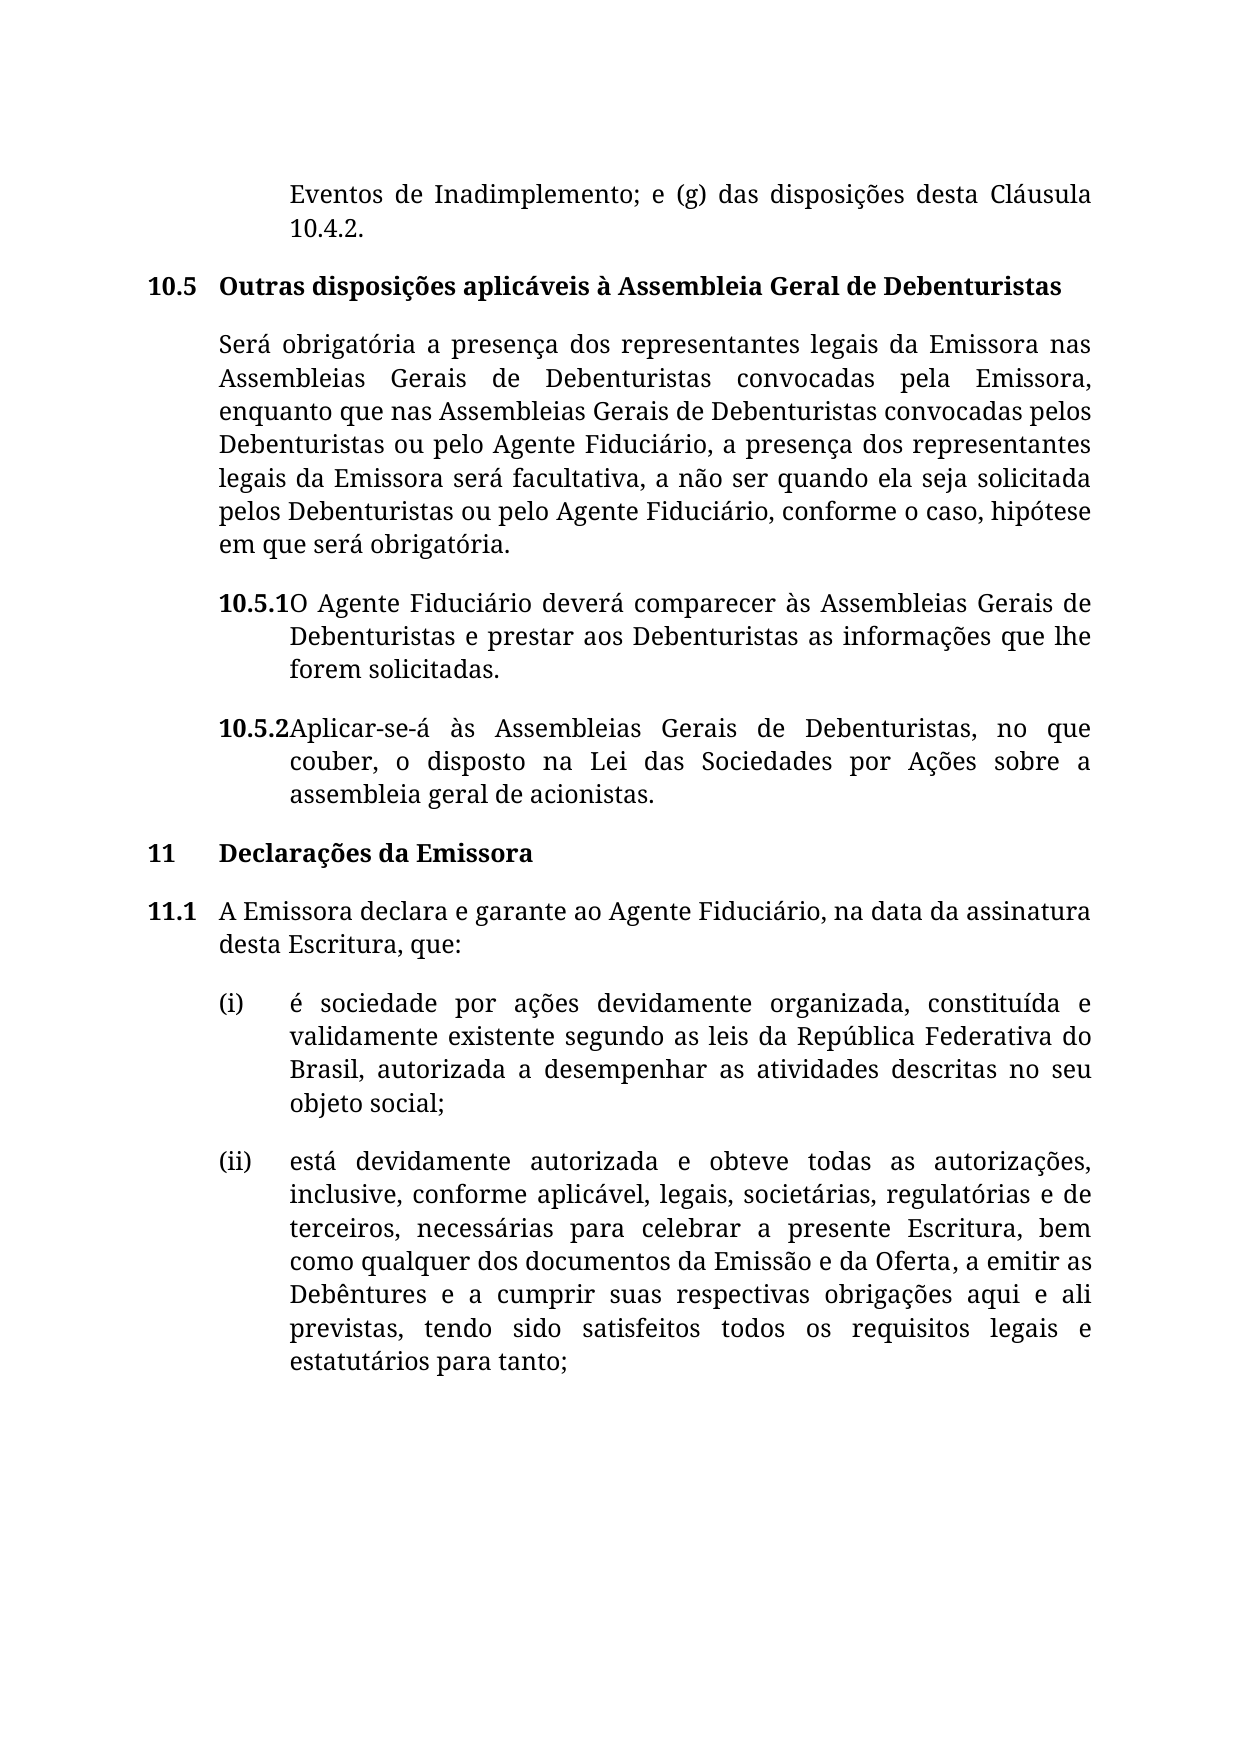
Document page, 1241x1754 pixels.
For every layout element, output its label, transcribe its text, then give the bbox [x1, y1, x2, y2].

text é sociedade por ações devidamente organizada, constituída e validamente existente segundo as leis da República Federativa do Brasil, autorizada a desempenhar as atividades descritas no seu objeto social; [218, 986, 1092, 1119]
text O Agente Fiduciário deverá comparecer às Assembleias Gerais de Debenturistas e prestar aos Debenturistas as informações que lhe forem solicitadas. [218, 586, 1092, 686]
text Declarações da Emissora [148, 836, 1092, 869]
text A Emissora declara e garante ao Agente Fiduciário, na data da assinatura desta Escritura, que: [148, 894, 1092, 961]
text Aplicar-se-á às Assembleias Gerais de Debenturistas, no que couber, o disposto na Lei das Sociedades por Ações sobre a assembleia geral de acionistas. [218, 711, 1092, 811]
text Será obrigatória a presença dos representantes legais da Emissora nas Assembleias Gerais de Debenturistas convocadas pela Emissora, enquanto que nas Assembleias Gerais de Debenturistas convocadas pelos Debenturistas ou pelo Agente Fiduciário, a presença dos representantes legais da Emissora será facultativa, a não ser quando ela seja solicitada pelos Debenturistas ou pelo Agente Fiduciário, conforme o caso, hipótese em que será obrigatória. [218, 327, 1092, 561]
text Outras disposições aplicáveis à Assembleia Geral de Debenturistas [148, 269, 1092, 302]
text está devidamente autorizada e obteve todas as autorizações, inclusive, conforme aplicável, legais, societárias, regulatórias e de terceiros, necessárias para celebrar a presente Escritura, bem como qualquer dos documentos da Emissão e da Oferta, a emitir as Debêntures e a cumprir suas respectivas obrigações aqui e ali previstas, tendo sido satisfeitos todos os requisitos legais e estatutários para tanto; [218, 1144, 1092, 1377]
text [218, 177, 1092, 244]
